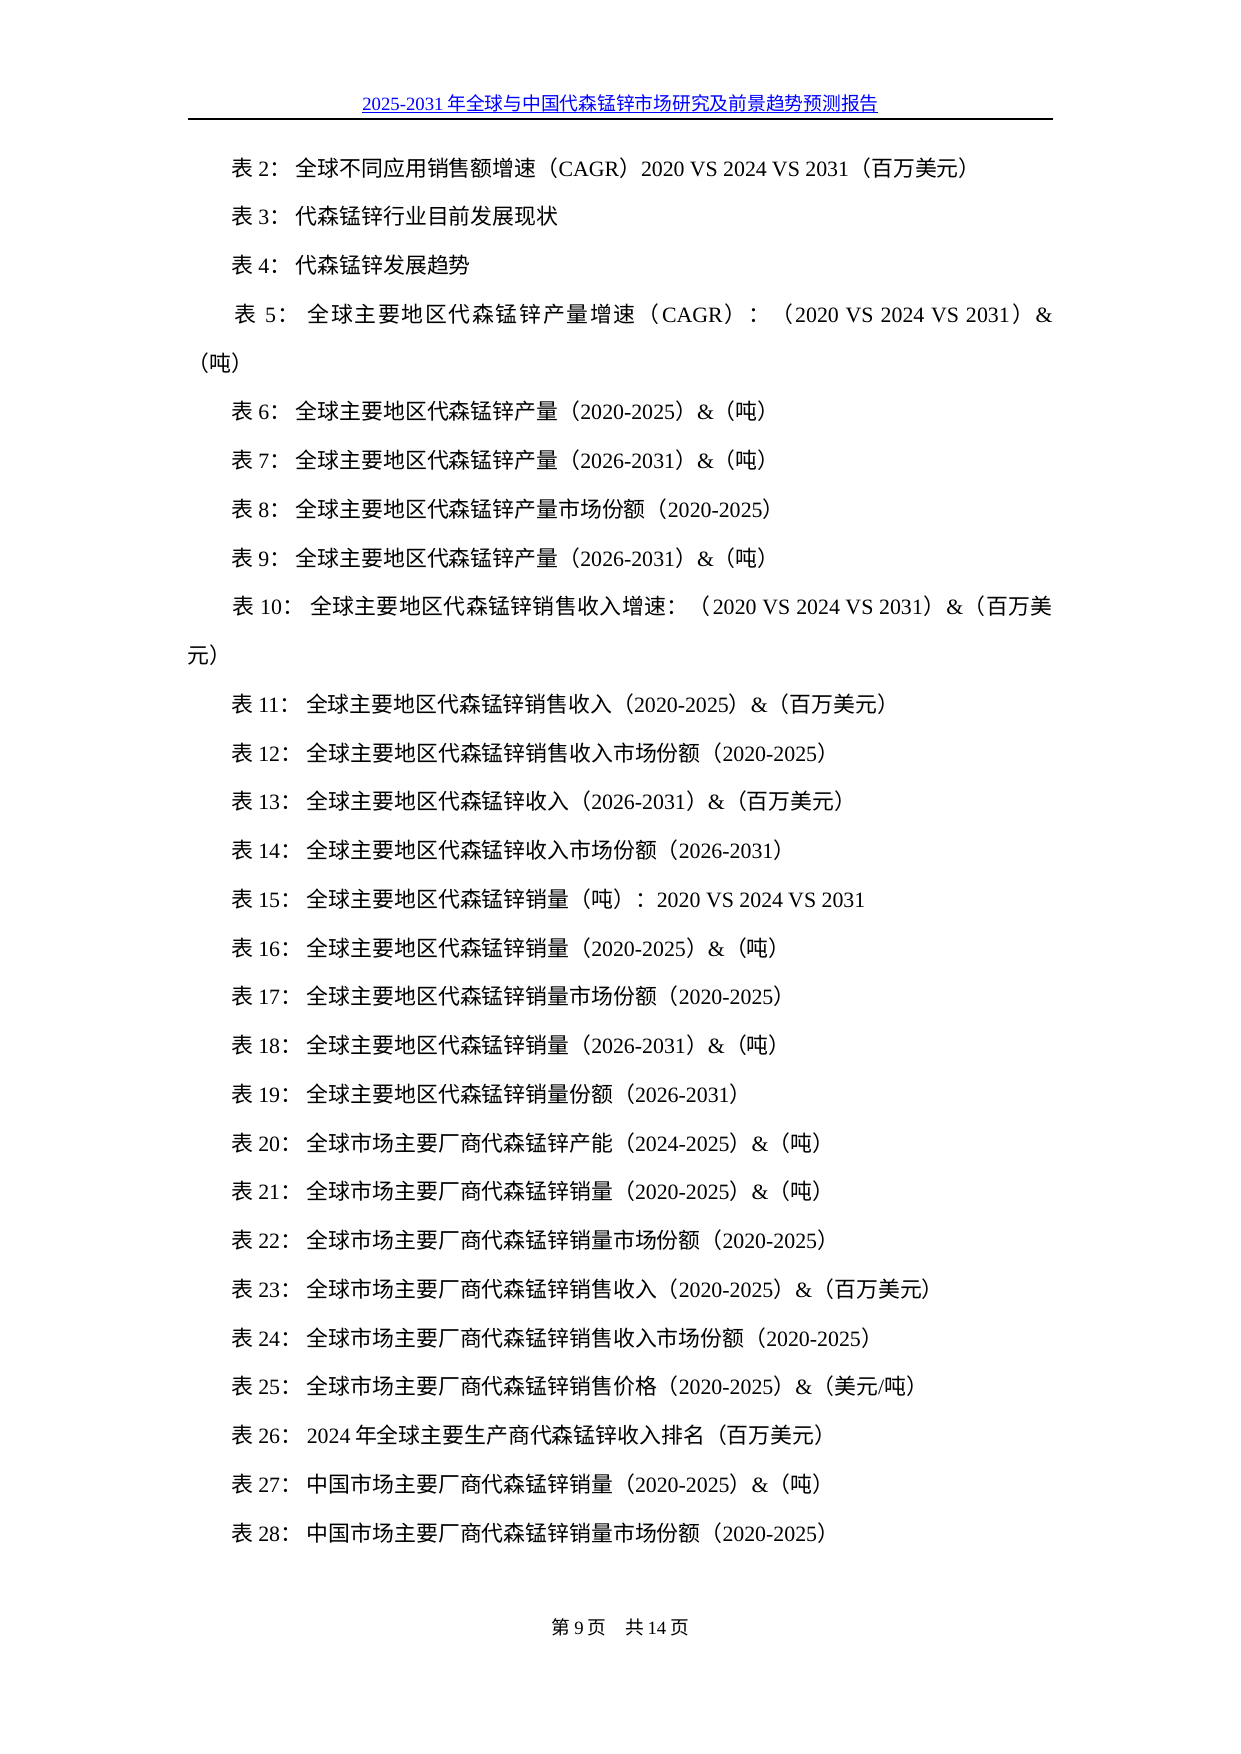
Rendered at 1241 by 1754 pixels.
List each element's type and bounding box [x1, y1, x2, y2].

text [187, 150, 1053, 1548]
